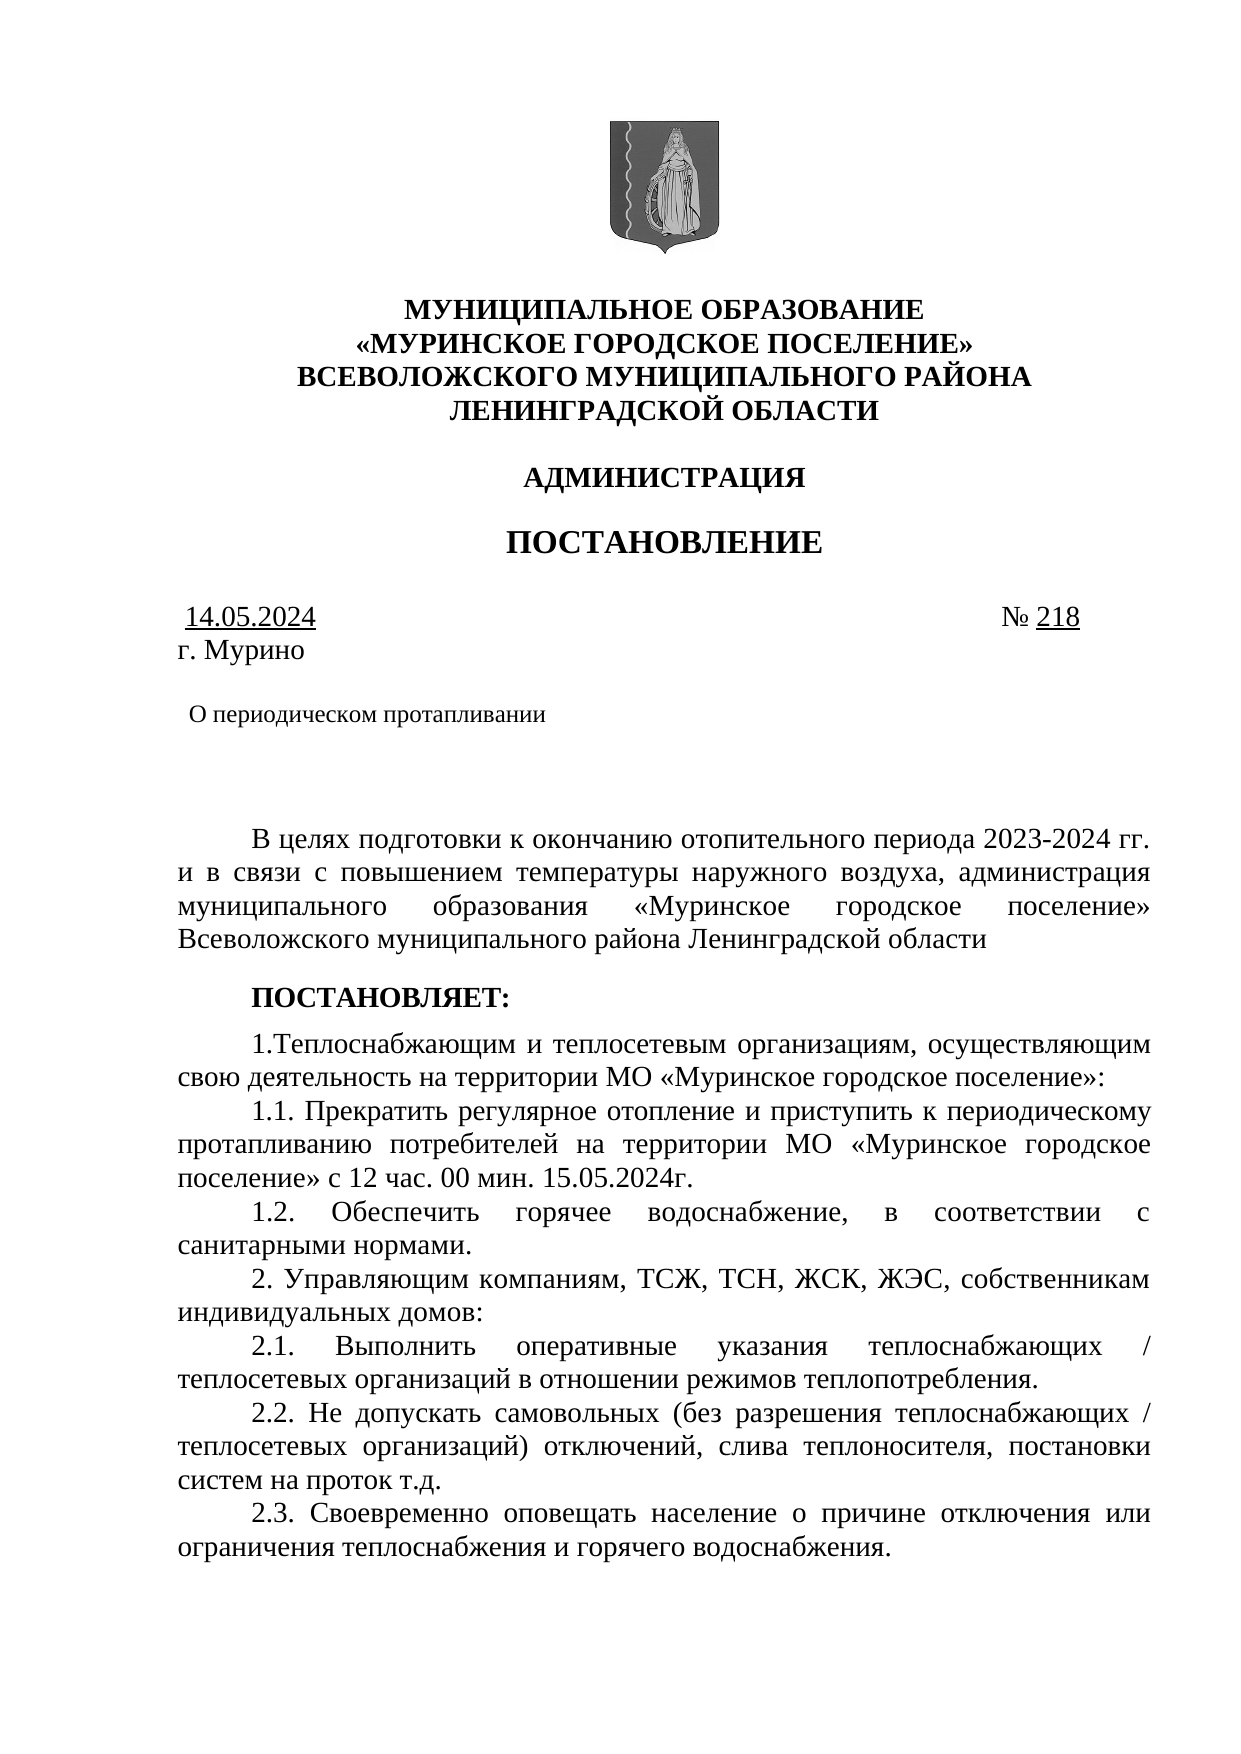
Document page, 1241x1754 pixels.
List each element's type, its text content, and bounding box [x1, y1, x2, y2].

text 2.3. Своевременно оповещать население о причине отключения или ограничения теплоснабжения и горячего водоснабжения. [177, 1496, 1152, 1563]
text 2.2. Не допускать самовольных (без разрешения теплоснабжающих / теплосетевых организаций) отключений, слива теплоносителя, постановки систем на проток т.д. [177, 1395, 1152, 1496]
text 1.1. Прекратить регулярное отопление и приступить к периодическому протапливанию потребителей на территории МО «Муринское городское поселение» с 12 час. 00 мин. 15.05.2024г. [177, 1093, 1152, 1194]
text 2.1. Выполнить оперативные указания теплоснабжающих / теплосетевых организаций в отношении режимов теплопотребления. [177, 1328, 1152, 1395]
text ЛЕНИНГРАДСКОЙ ОБЛАСТИ [177, 393, 1152, 426]
text АДМИНИСТРАЦИЯ [177, 460, 1152, 493]
text ВСЕВОЛОЖСКОГО МУНИЦИПАЛЬНОГО РАЙОНА [177, 359, 1152, 393]
text ПОСТАНОВЛЯЕТ: [177, 980, 1151, 1013]
text 14.05.2024 № 218 [177, 599, 1152, 632]
text г. Мурино [177, 632, 1152, 666]
text 2. Управляющим компаниям, ТСЖ, ТСН, ЖСК, ЖЭС, собственникам индивидуальных домов: [177, 1261, 1152, 1328]
text 1.Теплоснабжающим и теплосетевым организациям, осуществляющим свою деятельность на территории МО «Муринское городское поселение»: [177, 1026, 1152, 1093]
text «МУРИНСКОЕ ГОРОДСКОЕ ПОСЕЛЕНИЕ» [177, 326, 1152, 359]
table_header О периодическом протапливании [177, 700, 738, 730]
text В целях подготовки к окончанию отопительного периода 2023-2024 гг. и в связи с повышением температуры наружного воздуха, администрация муниципального образования «Муринское городское поселение» Всеволожского муниципального района Ленинградской области [177, 821, 1152, 955]
text 1.2. Обеспечить горячее водоснабжение, в соответствии с санитарными нормами. [177, 1194, 1152, 1261]
text ПОСТАНОВЛЕНИЕ [177, 522, 1152, 561]
text МУНИЦИПАЛЬНОЕ ОБРАЗОВАНИЕ [177, 292, 1152, 326]
